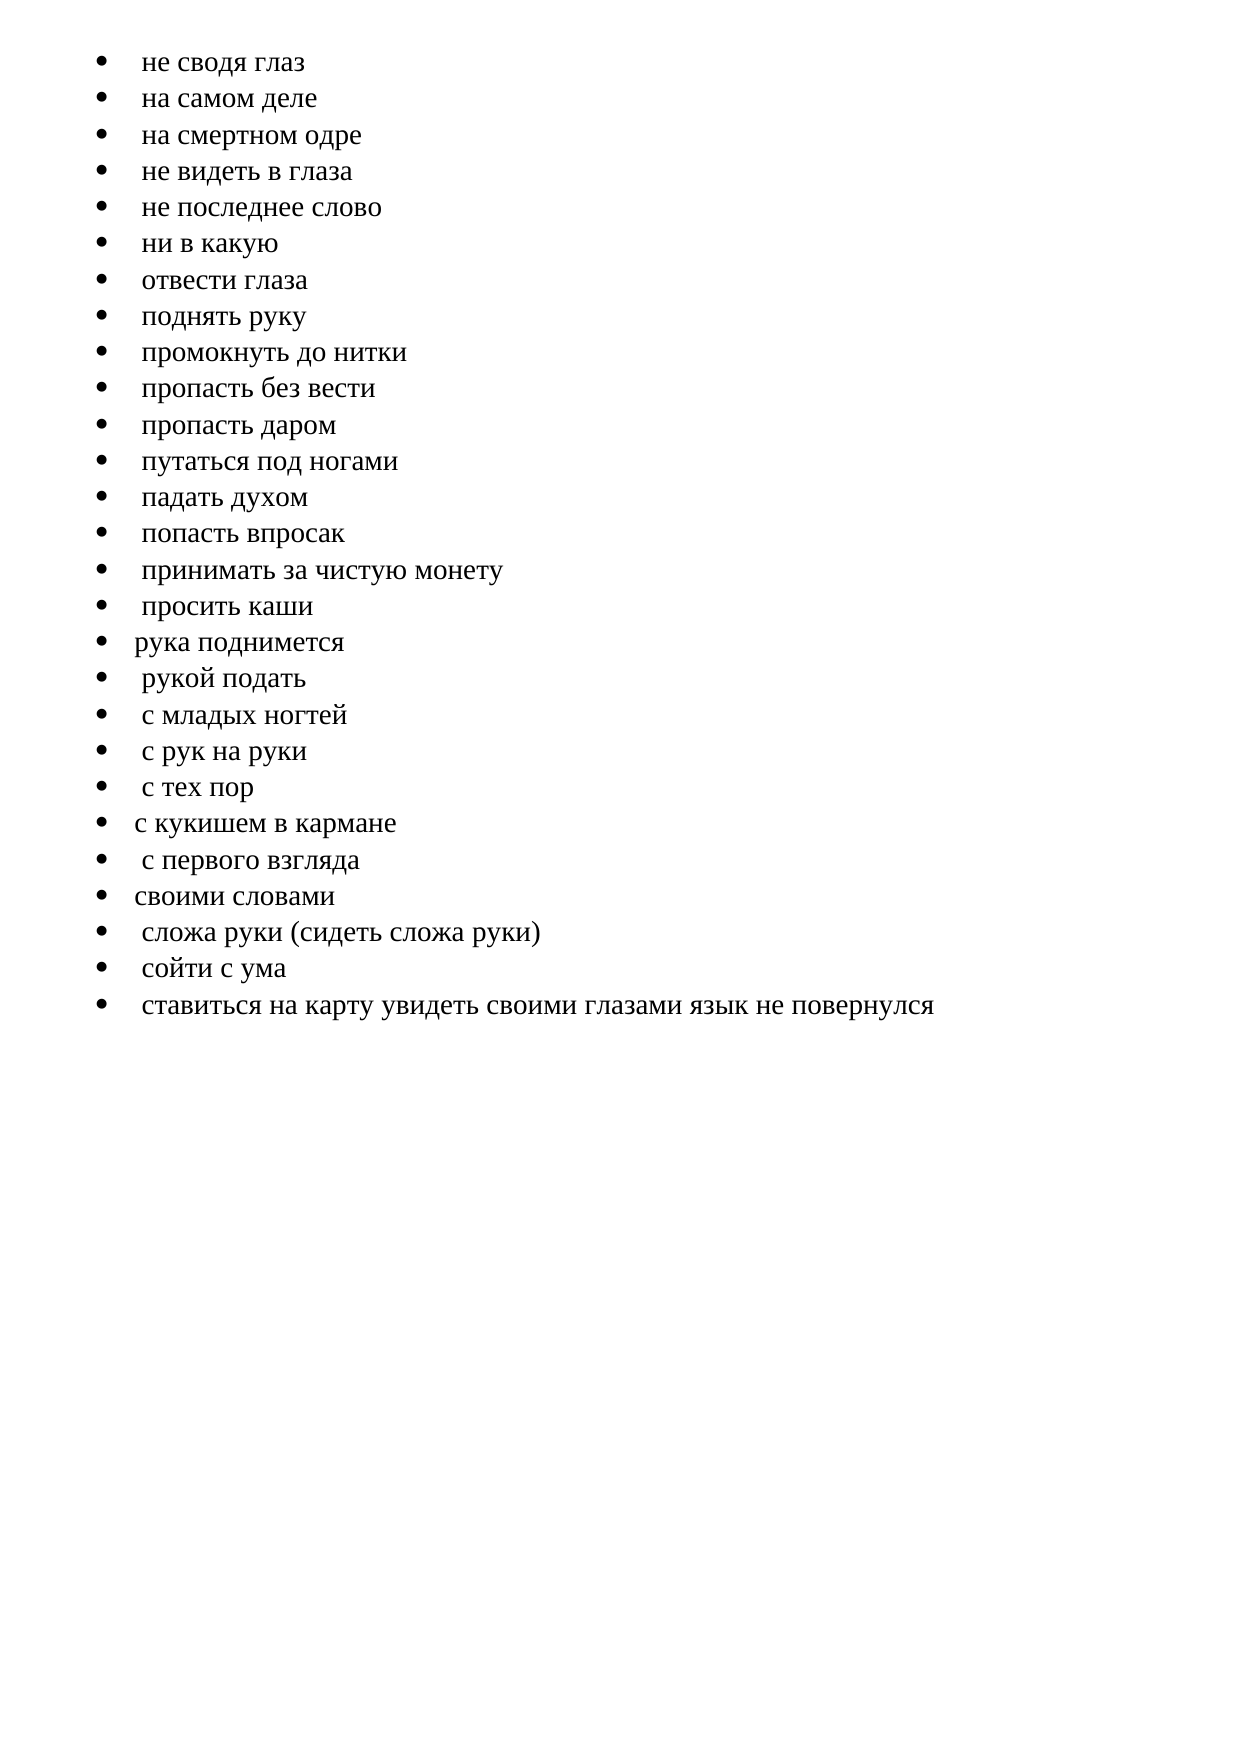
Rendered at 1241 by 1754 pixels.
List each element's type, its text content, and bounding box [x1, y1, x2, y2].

list сложа руки (сидеть сложа руки) [97, 914, 1152, 948]
list рука поднимется [97, 624, 1152, 658]
list ни в какую [97, 226, 1152, 259]
list с кукишем в кармане [97, 806, 1152, 839]
list с младых ногтей [97, 697, 1152, 731]
list принимать за чистую монету [97, 552, 1152, 586]
list пропасть без вести [97, 371, 1152, 404]
list промокнуть до нитки [97, 334, 1152, 368]
list с первого взгляда [97, 842, 1152, 876]
list попасть впросак [97, 516, 1152, 549]
list просить каши [97, 588, 1152, 622]
list своими словами [97, 878, 1152, 912]
list на смертном одре [97, 117, 1152, 151]
list пропасть даром [97, 407, 1152, 441]
list ставиться на карту увидеть своими глазами язык не повернулся [97, 987, 1152, 1021]
list с тех пор [97, 769, 1152, 803]
list поднять руку [97, 298, 1152, 332]
list сойти с ума [97, 951, 1152, 984]
list не сводя глаз [97, 44, 1152, 78]
list не видеть в глаза [97, 153, 1152, 187]
list путаться под ногами [97, 443, 1152, 477]
list с рук на руки [97, 733, 1152, 767]
list на самом деле [97, 81, 1152, 114]
list падать духом [97, 479, 1152, 513]
list отвести глаза [97, 262, 1152, 296]
list рукой подать [97, 661, 1152, 694]
list не последнее слово [97, 189, 1152, 223]
